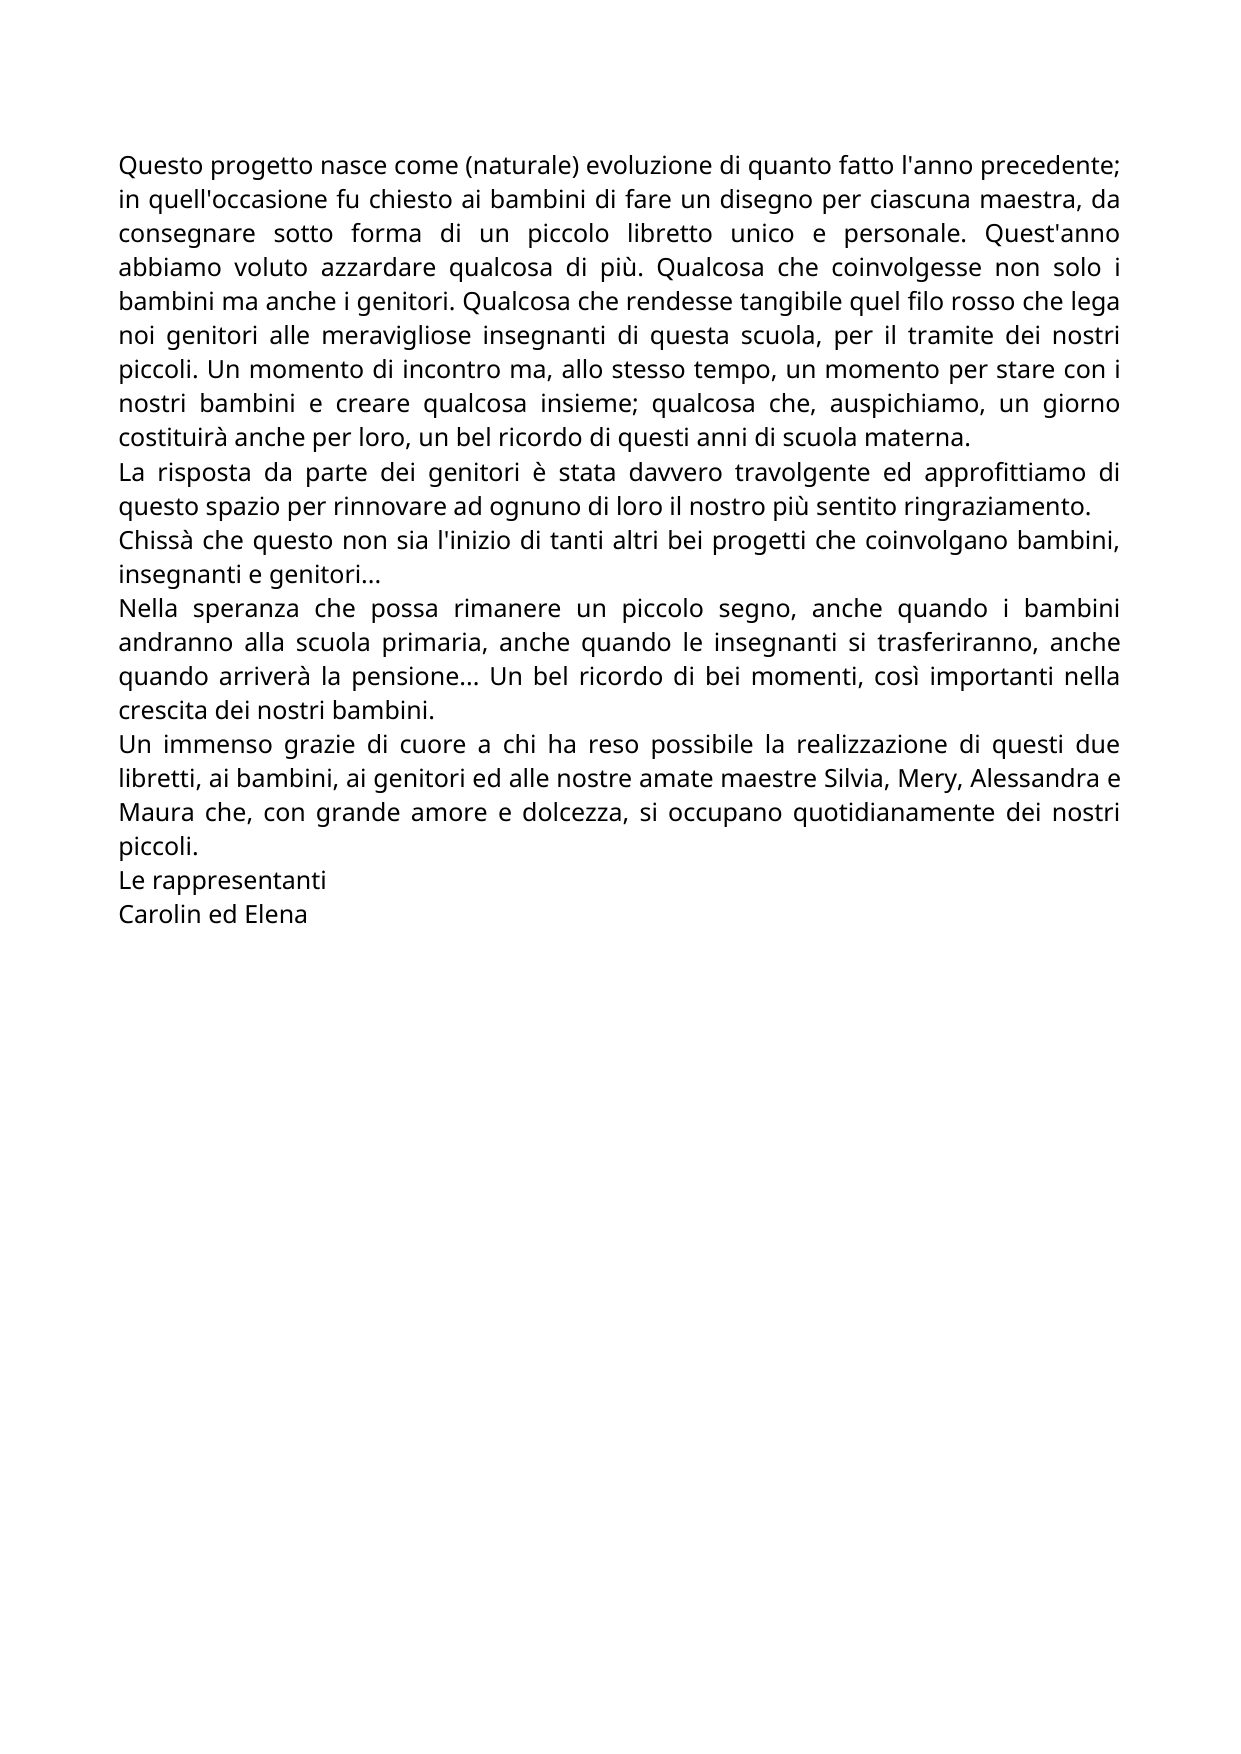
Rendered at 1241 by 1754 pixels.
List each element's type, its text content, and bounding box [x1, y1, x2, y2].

text Questo progetto nasce come (naturale) evoluzione di quanto fatto l'anno precedente; in quell'occasione fu chiesto ai bambini di fare un disegno per ciascuna maestra, da consegnare sotto forma di un piccolo libretto unico e personale. Quest'anno abbiamo voluto azzardare qualcosa di più. Qualcosa che coinvolgesse non solo i bambini ma anche i genitori. Qualcosa che rendesse tangibile quel filo rosso che lega noi genitori alle meravigliose insegnanti di questa scuola, per il tramite dei nostri piccoli. Un momento di incontro ma, allo stesso tempo, un momento per stare con i nostri bambini e creare qualcosa insieme; qualcosa che, auspichiamo, un giorno costituirà anche per loro, un bel ricordo di questi anni di scuola materna. [118, 148, 1122, 454]
text Chissà che questo non sia l'inizio di tanti altri bei progetti che coinvolgano bambini, insegnanti e genitori... [118, 522, 1122, 590]
text Carolin ed Elena [118, 897, 1122, 931]
text Un immenso grazie di cuore a chi ha reso possibile la realizzazione di questi due libretti, ai bambini, ai genitori ed alle nostre amate maestre Silvia, Mery, Alessandra e Maura che, con grande amore e dolcezza, si occupano quotidianamente dei nostri piccoli. [118, 727, 1122, 863]
text Nella speranza che possa rimanere un piccolo segno, anche quando i bambini andranno alla scuola primaria, anche quando le insegnanti si trasferiranno, anche quando arriverà la pensione... Un bel ricordo di bei momenti, così importanti nella crescita dei nostri bambini. [118, 590, 1122, 727]
text La risposta da parte dei genitori è stata davvero travolgente ed approfittiamo di questo spazio per rinnovare ad ognuno di loro il nostro più sentito ringraziamento. [118, 454, 1122, 522]
text Le rappresentanti [118, 863, 1122, 897]
